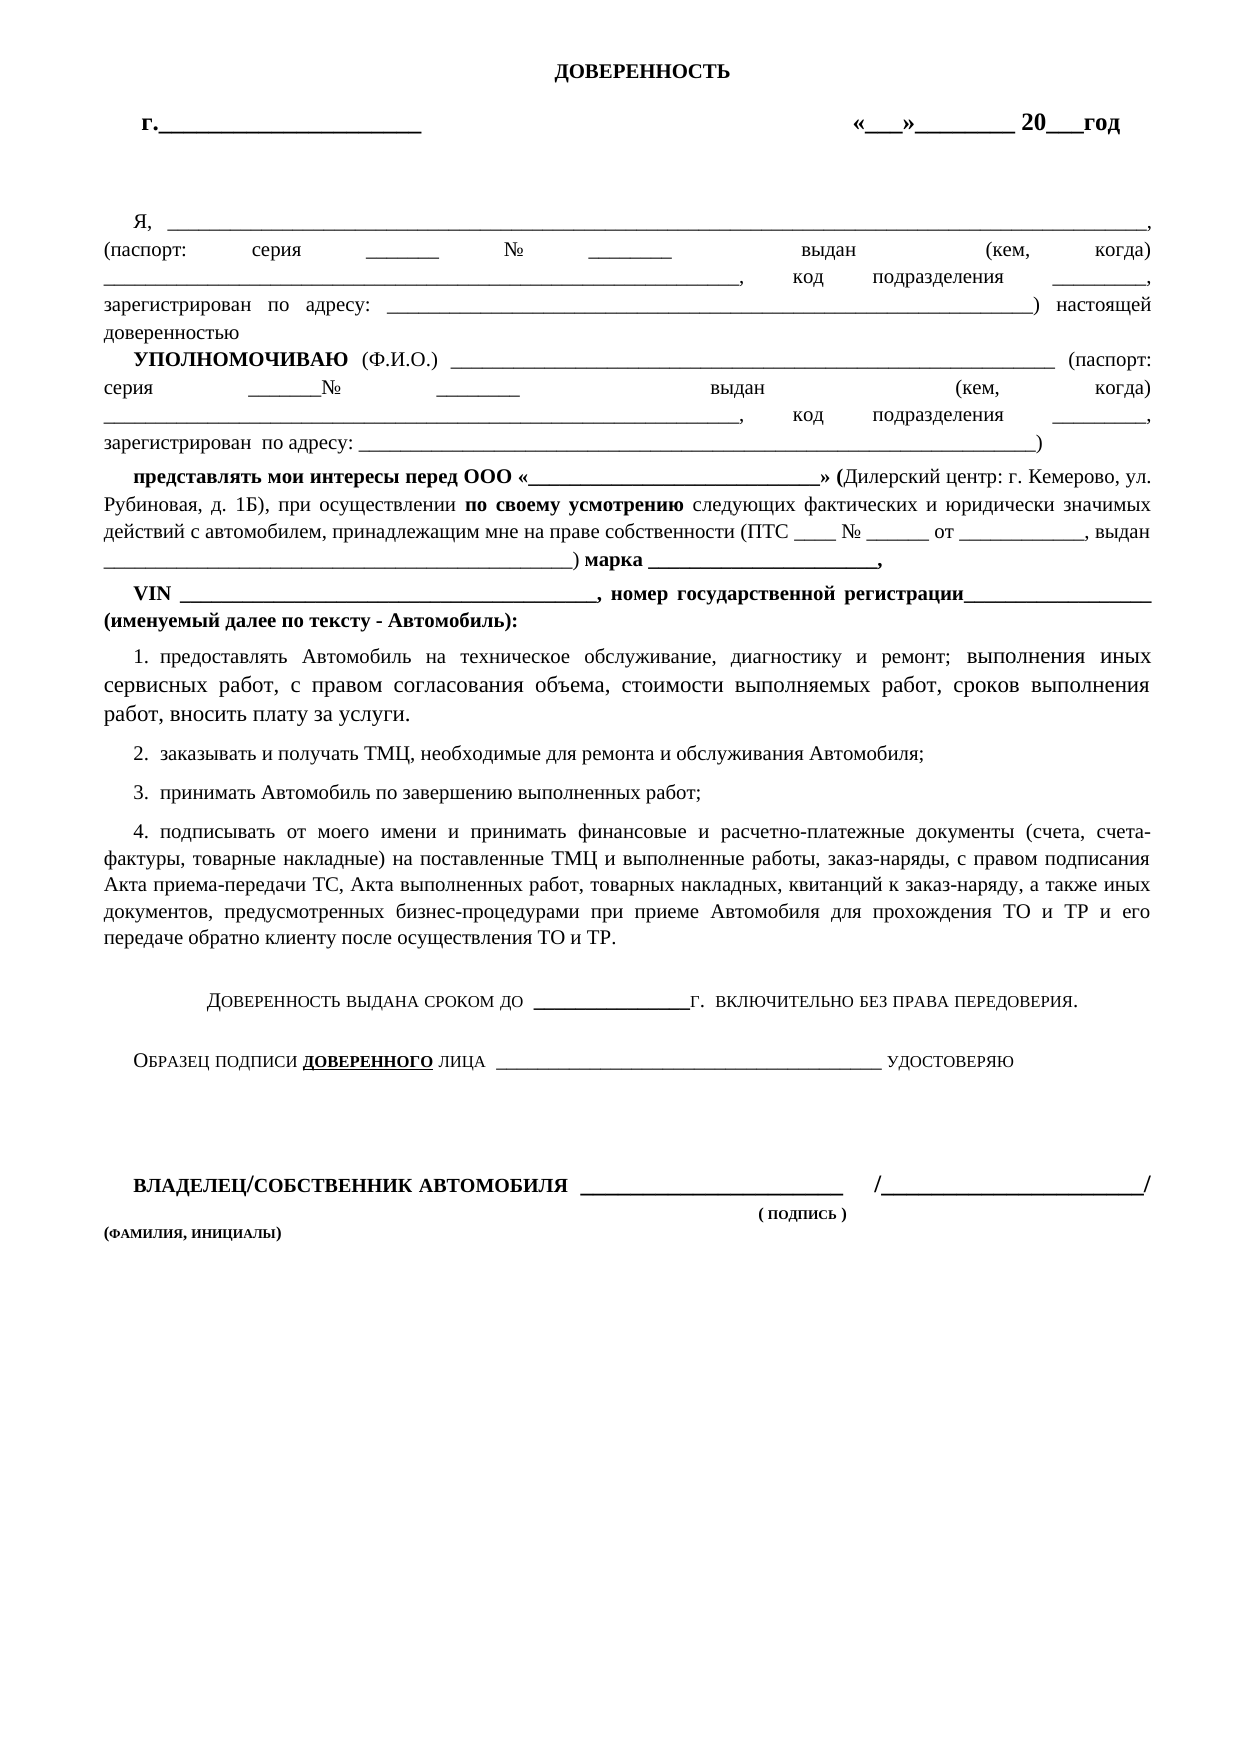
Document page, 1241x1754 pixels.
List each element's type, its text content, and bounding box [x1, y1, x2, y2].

list заказывать и получать ТМЦ, необходимые для ремонта и обслуживания Автомобиля; [103, 741, 1152, 765]
text VIN ________________________________________, номер государственной регистрации__________________ (именуемый далее по тексту - Автомобиль): [103, 581, 1152, 632]
text Я, ______________________________________________________________________________________________, (паспорт: серия _______ № ________ выдан (кем, когда) _____________________________________________________________, код подразделения _________, зарегистрирован по адресу: ______________________________________________________________) настоящей доверенностью [103, 209, 1152, 344]
text УПОЛНОМОЧИВАЮ (Ф.И.О.) __________________________________________________________ (паспорт: серия _______№ ________ выдан (кем, когда) _____________________________________________________________, код подразделения _________, зарегистрирован по адресу: _________________________________________________________________) [103, 347, 1152, 454]
text Образец подписи доверенного лица _____________________________________ удостоверяю [103, 1048, 1152, 1072]
list принимать Автомобиль по завершению выполненных работ; [103, 780, 1152, 804]
list подписывать от моего имени и принимать финансовые и расчетно-платежные документы (счета, счета-фактуры, товарные накладные) на поставленные ТМЦ и выполненные работы, заказ-наряды, с правом подписания Акта приема-передачи ТС, Акта выполненных работ, товарных накладных, квитанций к заказ-наряду, а также иных документов, предусмотренных бизнес-процедурами при приеме Автомобиля для прохождения ТО и ТР и его передаче обратно клиенту после осуществления ТО и ТР. [103, 819, 1152, 949]
text г._____________________ «___»________ 20___год [141, 107, 1152, 136]
text владелец/собственник автомобиля _____________________ /_____________________/ [103, 1169, 1152, 1198]
text ДОВЕРЕННОСТЬ [103, 59, 1152, 83]
text ( подпись ) (фамилия, инициалы) [103, 1204, 1152, 1242]
list предоставлять Автомобиль на техническое обслуживание, диагностику и ремонт; выполнения иных сервисных работ, с правом согласования объема, стоимости выполняемых работ, сроков выполнения работ, вносить плату за услуги. [103, 642, 1152, 726]
text представлять мои интересы перед ООО «____________________________» (Дилерский центр: г. Кемерово, ул. Рубиновая, д. 1Б), при осуществлении по своему усмотрению следующих фактических и юридически значимых действий с автомобилем, принадлежащим мне на праве собственности (ПТС ____ № ______ от ____________, выдан _____________________________________________) марка ______________________, [103, 464, 1152, 571]
text Доверенность выдана сроком до _______________г. включительно без права передоверия. [103, 988, 1152, 1012]
